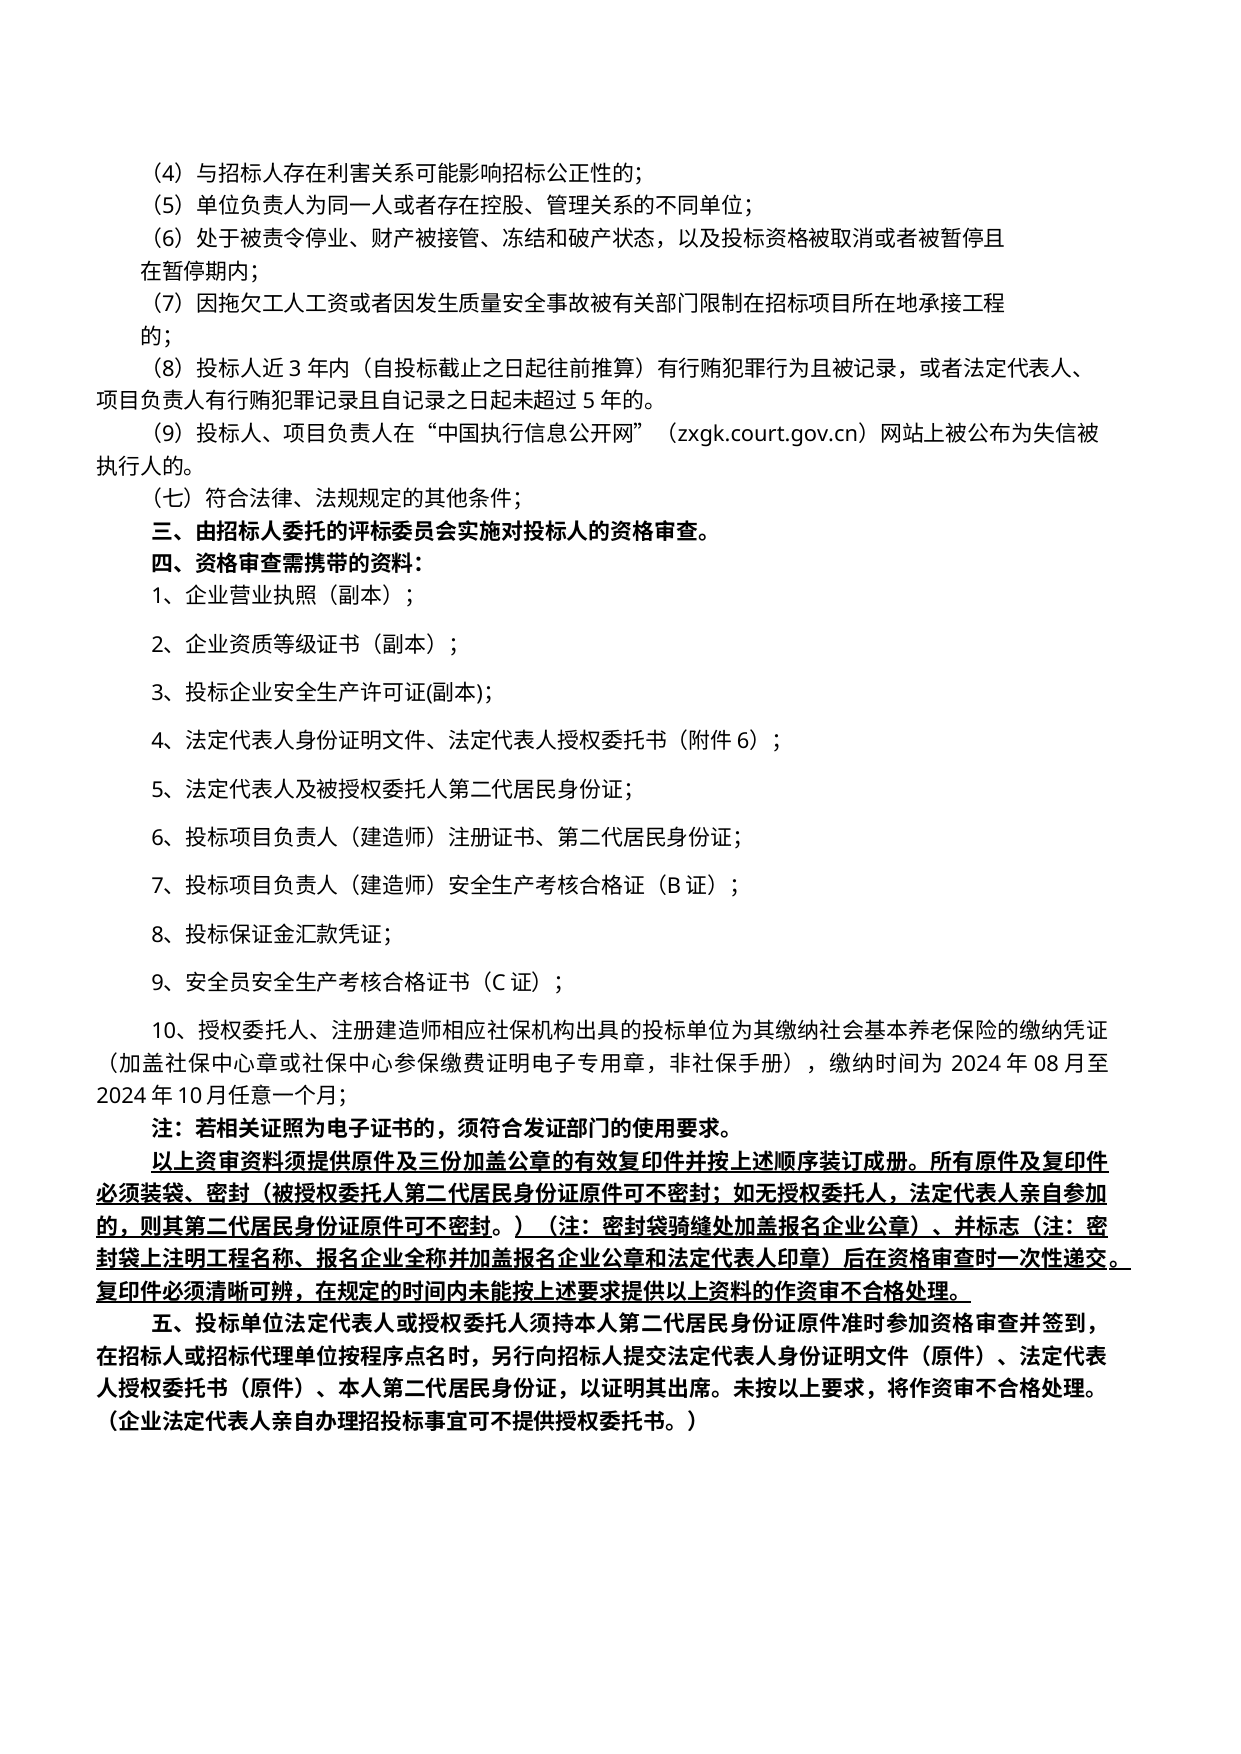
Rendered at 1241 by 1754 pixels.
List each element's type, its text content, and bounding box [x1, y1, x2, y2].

text 以上资审资料须提供原件及三份加盖公章的有效复印件并按上述顺序装订成册。所有原件及复印件必须装袋、密封（被授权委托人第二代居民身份证原件可不密封；如无授权委托人，法定代表人亲自参加的，则其第二代居民身份证原件可不密封。）（注：密封袋骑缝处加盖报名企业公章）、并标志（注：密封袋上注明工程名称、报名企业全称并加盖报名企业公章和法定代表人印章）后在资格审查时一次性递交。复印件必须清晰可辨，在规定的时间内未能按上述要求提供以上资料的作资审不合格处理。 [96, 1143, 1109, 1306]
text 五、投标单位法定代表人或授权委托人须持本人第二代居民身份证原件准时参加资格审查并签到，在招标人或招标代理单位按程序点名时，另行向招标人提交法定代表人身份证明文件（原件）、法定代表人授权委托书（原件）、本人第二代居民身份证，以证明其出席。未按以上要求，将作资审不合格处理。（企业法定代表人亲自办理招投标事宜可不提供授权委托书。） [96, 1306, 1109, 1436]
text （4）与招标人存在利害关系可能影响招标公正性的； [96, 156, 1109, 188]
text 的； [96, 318, 1109, 351]
text （5）单位负责人为同一人或者存在控股、管理关系的不同单位； [96, 188, 1109, 221]
text （7）因拖欠工人工资或者因发生质量安全事故被有关部门限制在招标项目所在地承接工程 [96, 286, 1109, 318]
text 6、投标项目负责人（建造师）注册证书、第二代居民身份证； [96, 820, 1109, 852]
text 四、资格审查需携带的资料： [96, 546, 1109, 578]
text 3、投标企业安全生产许可证(副本)； [96, 675, 1109, 707]
list 投标人、项目负责人在“中国执行信息公开网”（zxgk.court.gov.cn）网站上被公布为失信被执行人的。 [96, 416, 1109, 481]
text 三、由招标人委托的评标委员会实施对投标人的资格审查。 [96, 513, 1109, 546]
text 9、安全员安全生产考核合格证书（C证）； [96, 965, 1109, 997]
text 2、企业资质等级证书（副本）； [96, 627, 1109, 659]
text 7、投标项目负责人（建造师）安全生产考核合格证（B证）； [96, 868, 1109, 901]
text （七）符合法律、法规规定的其他条件； [96, 481, 1109, 513]
text 8、投标保证金汇款凭证； [96, 917, 1109, 949]
text 5、法定代表人及被授权委托人第二代居民身份证； [96, 772, 1109, 804]
text 10、授权委托人、注册建造师相应社保机构出具的投标单位为其缴纳社会基本养老保险的缴纳凭证（加盖社保中心章或社保中心参保缴费证明电子专用章，非社保手册），缴纳时间为2024年08月至2024年10月任意一个月； [96, 1013, 1109, 1111]
text 注：若相关证照为电子证书的，须符合发证部门的使用要求。 [96, 1111, 1109, 1143]
text 在暂停期内； [96, 253, 1109, 286]
list 投标人近 3 年内（自投标截止之日起往前推算）有行贿犯罪行为且被记录，或者法定代表人、项目负责人有行贿犯罪记录且自记录之日起未超过 5 年的。 [96, 351, 1109, 416]
text 1、企业营业执照（副本）； [96, 578, 1109, 611]
text 4、法定代表人身份证明文件、法定代表人授权委托书（附件6）； [96, 723, 1109, 756]
text （6）处于被责令停业、财产被接管、冻结和破产状态，以及投标资格被取消或者被暂停且 [96, 221, 1109, 253]
